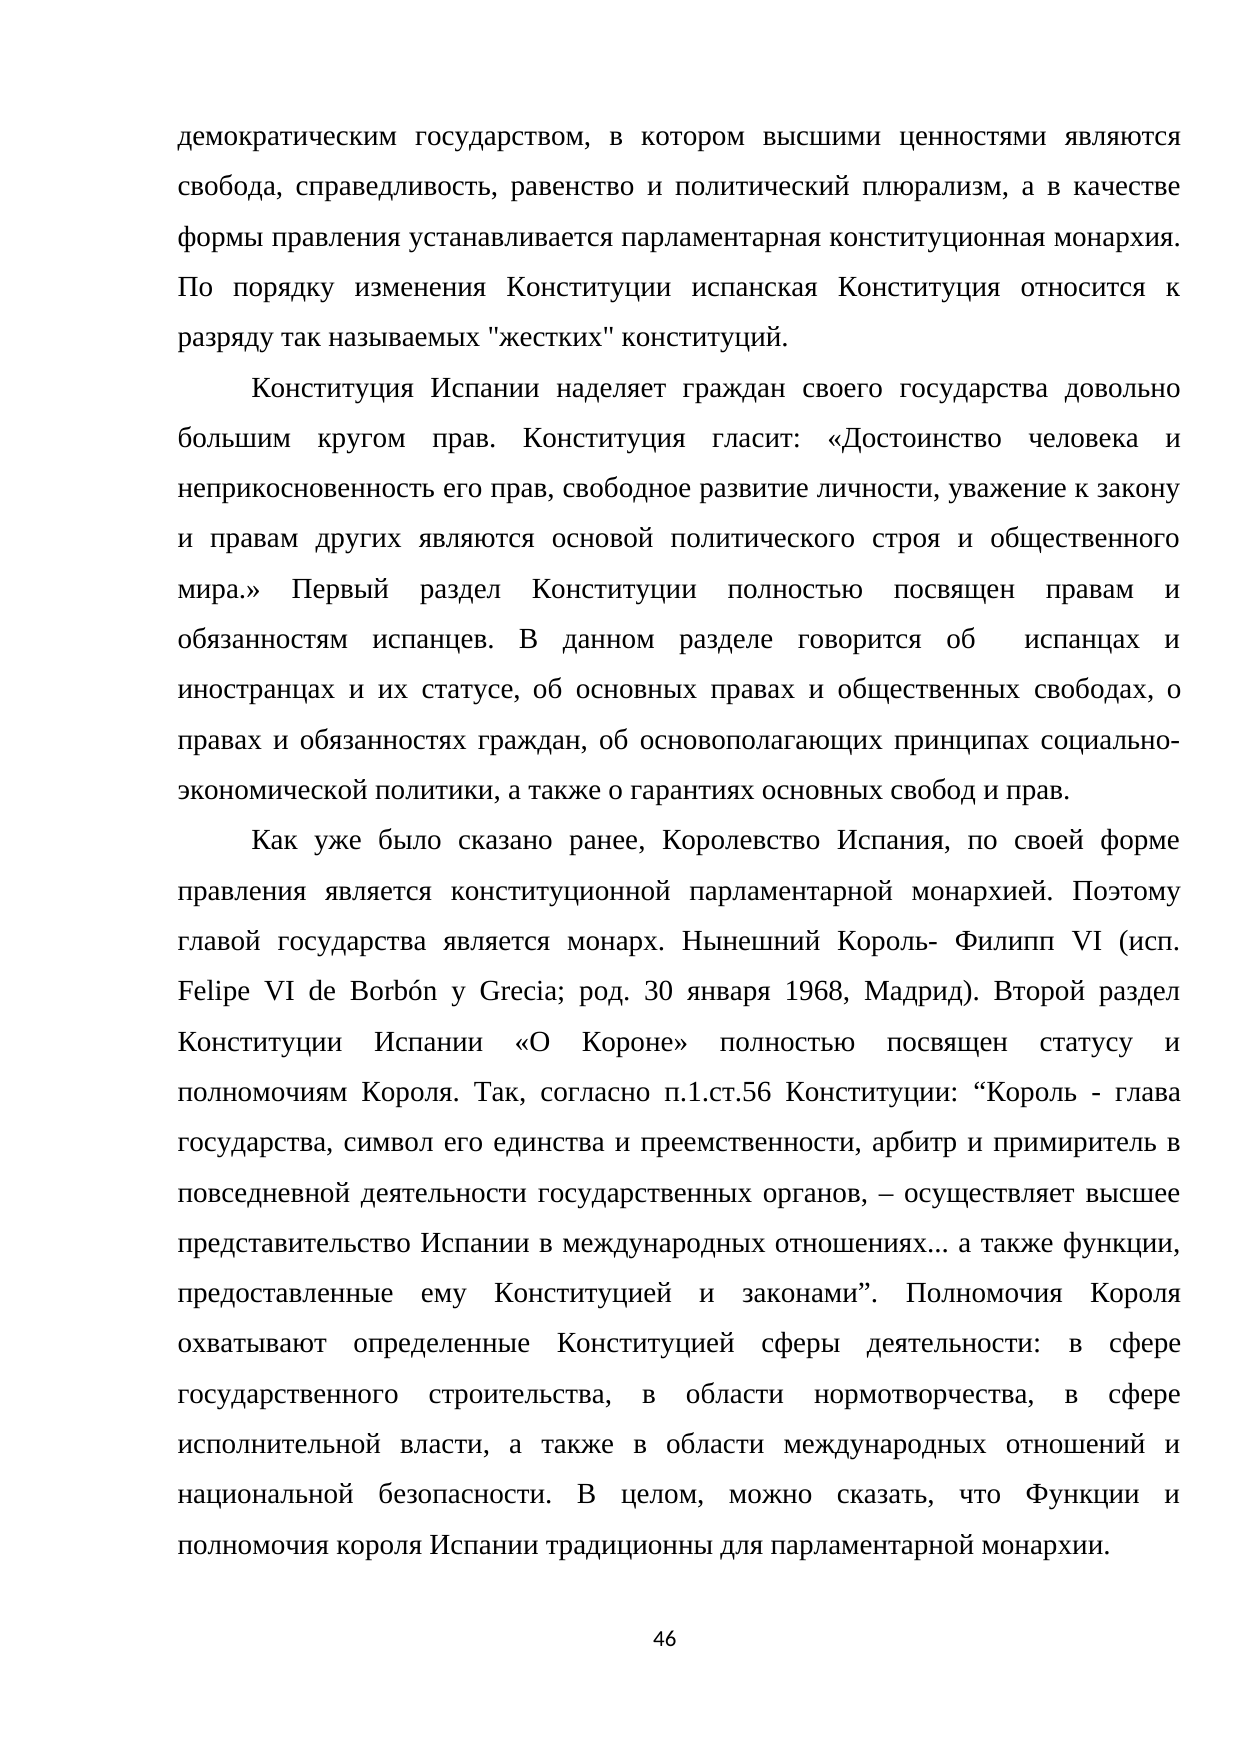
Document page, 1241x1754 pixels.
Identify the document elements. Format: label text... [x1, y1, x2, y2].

text Конституция Испании наделяет граждан своего государства довольно большим кругом прав. Конституция гласит: «Достоинство человека и неприкосновенность его прав, свободное развитие личности, уважение к закону и правам других являются основой политического строя и общественного мира.» Первый раздел Конституции полностью посвящен правам и обязанностям испанцев. В данном разделе говорится об испанцах и иностранцах и их статусе, об основных правах и общественных свободах, о правах и обязанностях граждан, об основополагающих принципах социально-экономической политики, а также о гарантиях основных свобод и прав. [177, 370, 1181, 806]
text Как уже было сказано ранее, Королевство Испания, по своей форме правления является конституционной парламентарной монархией. Поэтому главой государства является монарх. Нынешний Король- Филипп VI (исп. Felipe VI de Borbón y Grecia; род. 30 января 1968, Мадрид). Второй раздел Конституции Испании «О Короне» полностью посвящен статусу и полномочиям Короля. Так, согласно п.1.ст.56 Конституции: “Король - глава государства, символ его единства и преемственности, арбитр и примиритель в повседневной деятельности государственных органов, – осуществляет высшее представительство Испании в международных отношениях... а также функции, предоставленные ему Конституцией и законами”. Полномочия Короля охватывают определенные Конституцией сферы деятельности: в сфере государственного строительства, в области нормотворчества, в сфере исполнительной власти, а также в области международных отношений и национальной безопасности. В целом, можно сказать, что Функции и полномочия короля Испании традиционны для парламентарной монархии. [177, 822, 1181, 1560]
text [177, 118, 1181, 353]
